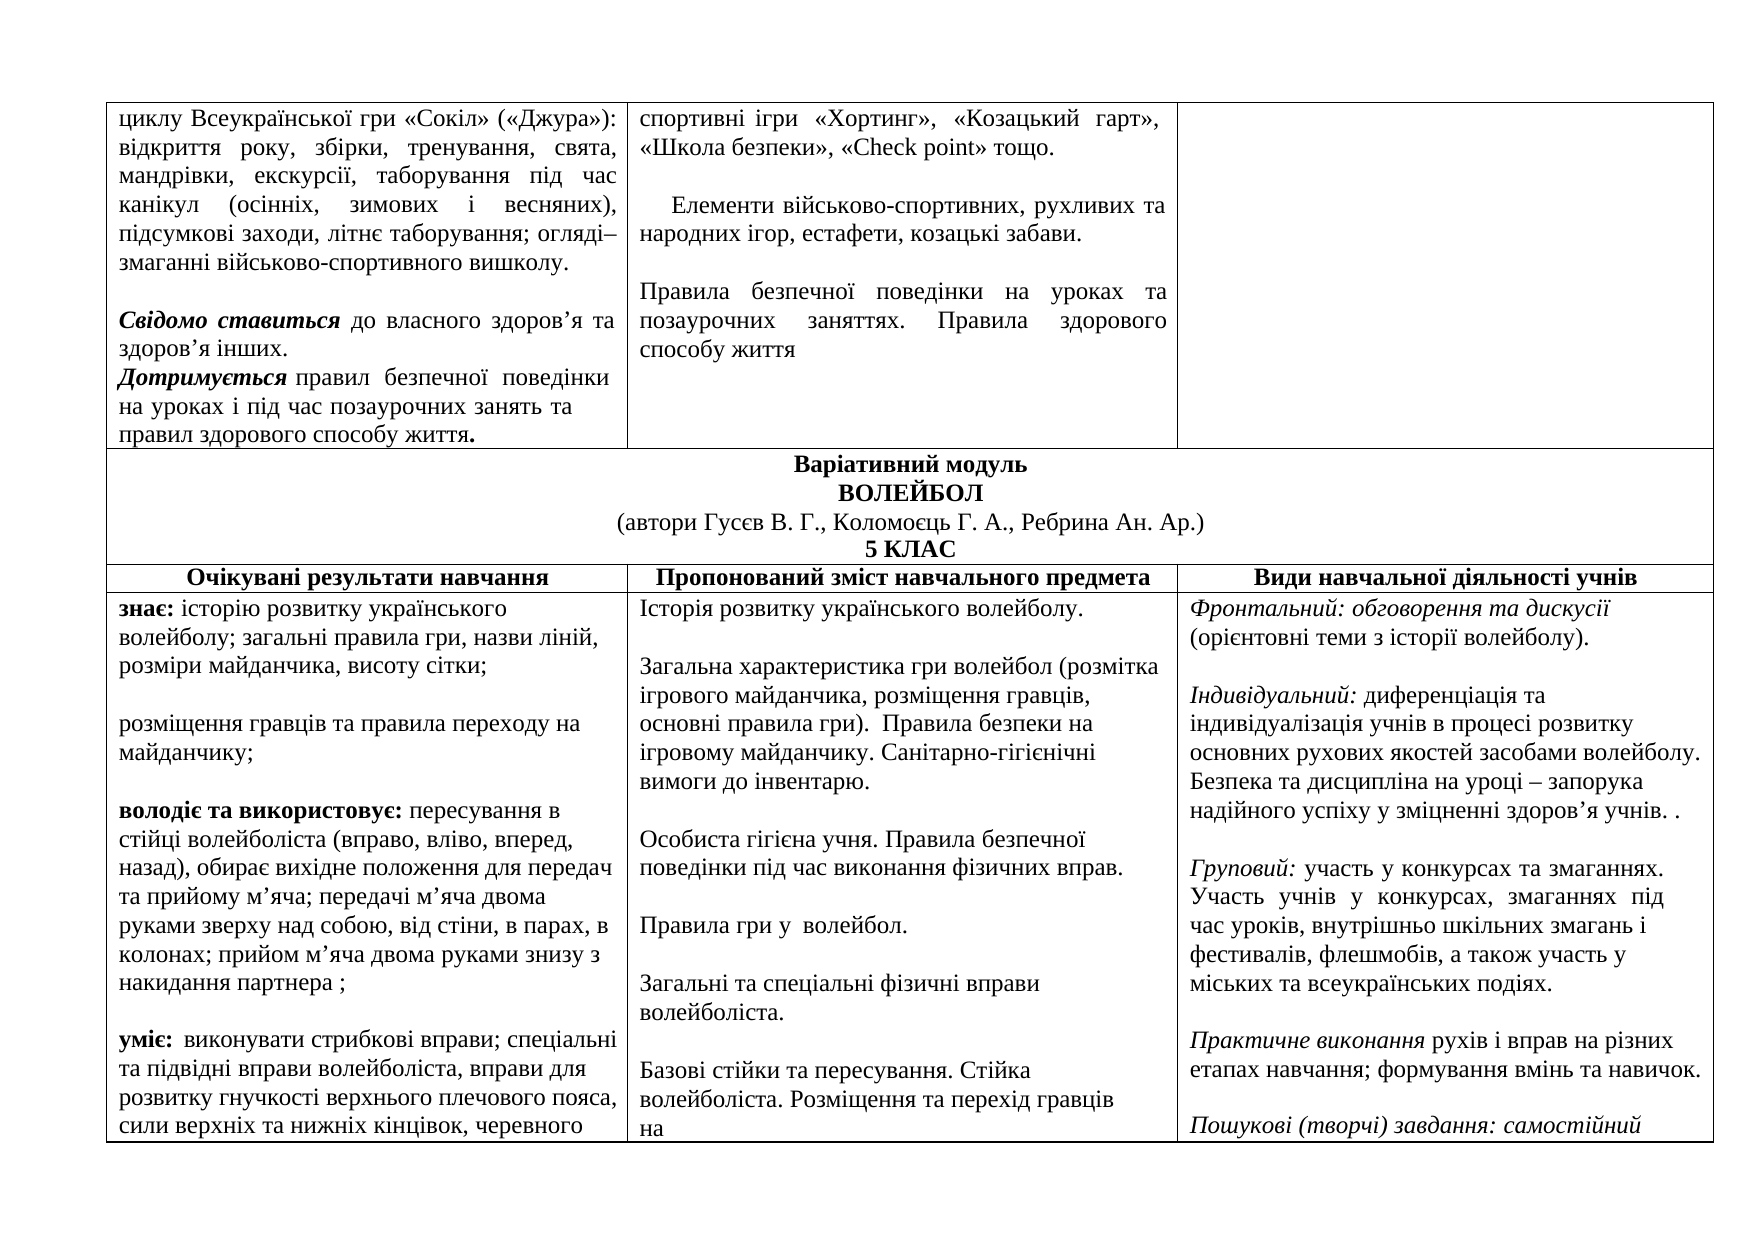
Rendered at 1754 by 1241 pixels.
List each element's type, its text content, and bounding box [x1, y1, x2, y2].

table_header циклу Всеукраїнської гри «Сокіл» («Джура»): відкриття року, збірки, тренування, свята, мандрівки, екскурсії, таборування під час канікул (осінніх, зимових і весняних), підсумкові заходи, літнє таборування; огляді– змаганні військово-спортивного вишколу. Свідомо ставиться до власного здоров’я та здоров’я інших. Дотримується правил безпечної поведінки на уроках і під час позаурочних занять та правил здорового способу життя. [107, 103, 627, 448]
table_cell знає: історію розвитку українського волейболу; загальні правила гри, назви ліній, розміри майданчика, висоту сітки; розміщення гравців та правила переходу на майданчику; володіє та використовує: пересування в стійці волейболіста (вправо, вліво, вперед, назад), обирає вихідне положення для передач та прийому м’яча; передачі м’яча двома руками зверху над собою, від стіни, в парах, в колонах; прийом м’яча двома руками знизу з накидання партнера ; уміє: виконувати стрибкові вправи; спеціальні та підвідні вправи волейболіста, вправи для розвитку гнучкості верхнього плечового пояса, сили верхніх та нижніх кінцівок, черевного [107, 593, 627, 1141]
table_cell Фронтальний: обговорення та дискусії (орієнтовні теми з історії волейболу). Індивідуальний: диференціація та індивідуалізація учнів в процесі розвитку основних рухових якостей засобами волейболу. Безпека та дисципліна на уроці – запорука надійного успіху у зміцненні здоров’я учнів. . Груповий: участь у конкурсах та змаганнях. Участь учнів у конкурсах, змаганнях під час уроків, внутрішньо шкільних змагань і фестивалів, флешмобів, а також участь у міських та всеукраїнських подіях. Практичне виконання рухів і вправ на різних етапах навчання; формування вмінь та навичок. Пошукові (творчі) завдання: самостійний [1178, 593, 1713, 1141]
table_cell Варіативний модуль ВОЛЕЙБОЛ (автори Гусєв В. Г., Коломоєць Г. А., Ребрина Ан. Ар.) 5 КЛАС [107, 449, 1713, 563]
table_cell Очікувані результати навчання [107, 565, 627, 592]
table_header [1178, 103, 1713, 448]
table_cell Види навчальної діяльності учнів [1178, 565, 1713, 592]
table_header спортивні ігри «Хортинг», «Козацький гарт», «Школа безпеки», «Сheck point» тощо. Елементи військово-спортивних, рухливих та народних ігор, естафети, козацькі забави. Правила безпечної поведінки на уроках та позаурочних заняттях. Правила здорового способу життя [628, 103, 1177, 448]
table_cell Пропонований зміст навчального предмета [628, 565, 1177, 592]
table_cell Історія розвитку українського волейболу. Загальна характеристика гри волейбол (розмітка ігрового майданчика, розміщення гравців, основні правила гри). Правила безпеки на ігровому майданчику. Санітарно-гігієнічні вимоги до інвентарю. Особиста гігієна учня. Правила безпечної поведінки під час виконання фізичних вправ. Правила гри у волейбол. Загальні та спеціальні фізичні вправи волейболіста. Базові стійки та пересування. Стійка волейболіста. Розміщення та перехід гравців на [628, 593, 1177, 1141]
